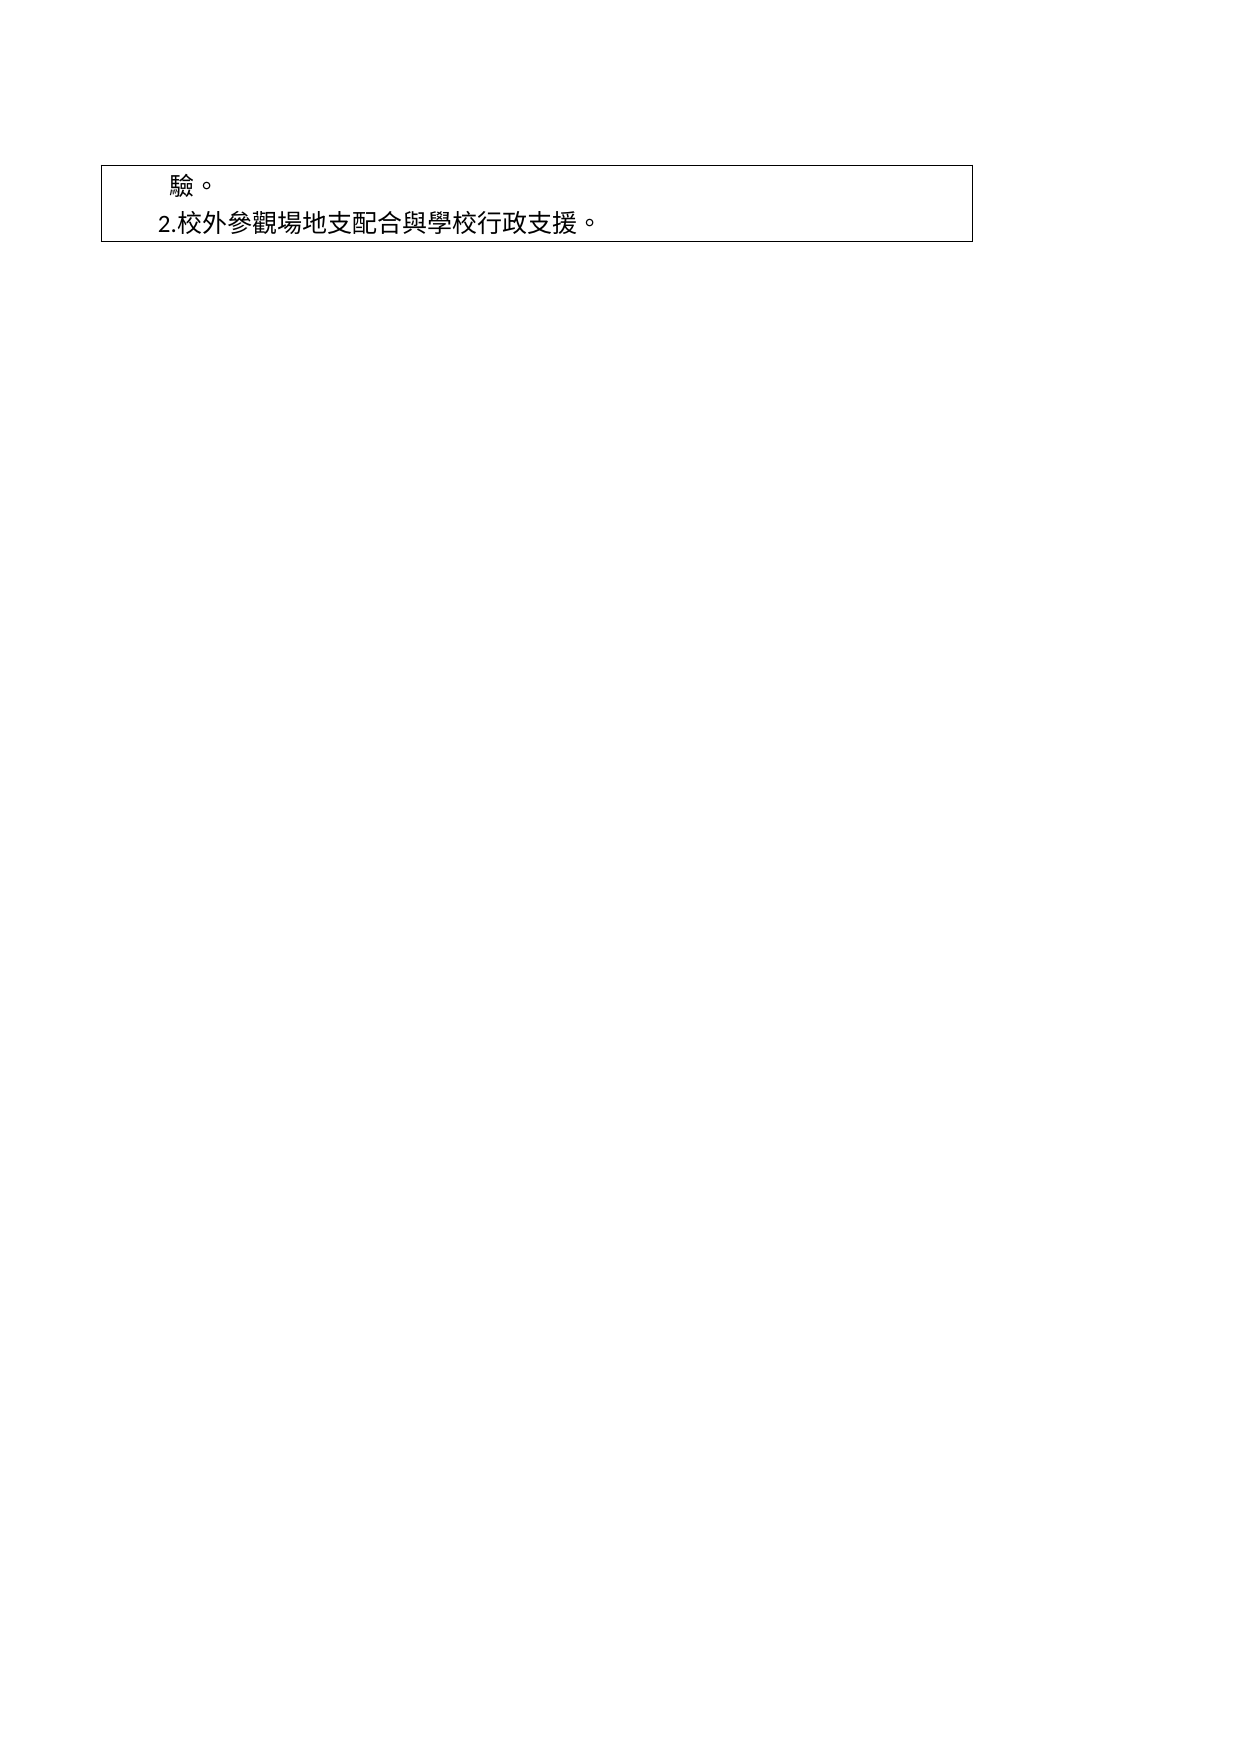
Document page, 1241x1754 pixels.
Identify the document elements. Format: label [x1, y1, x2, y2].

table_cell [102, 166, 972, 241]
